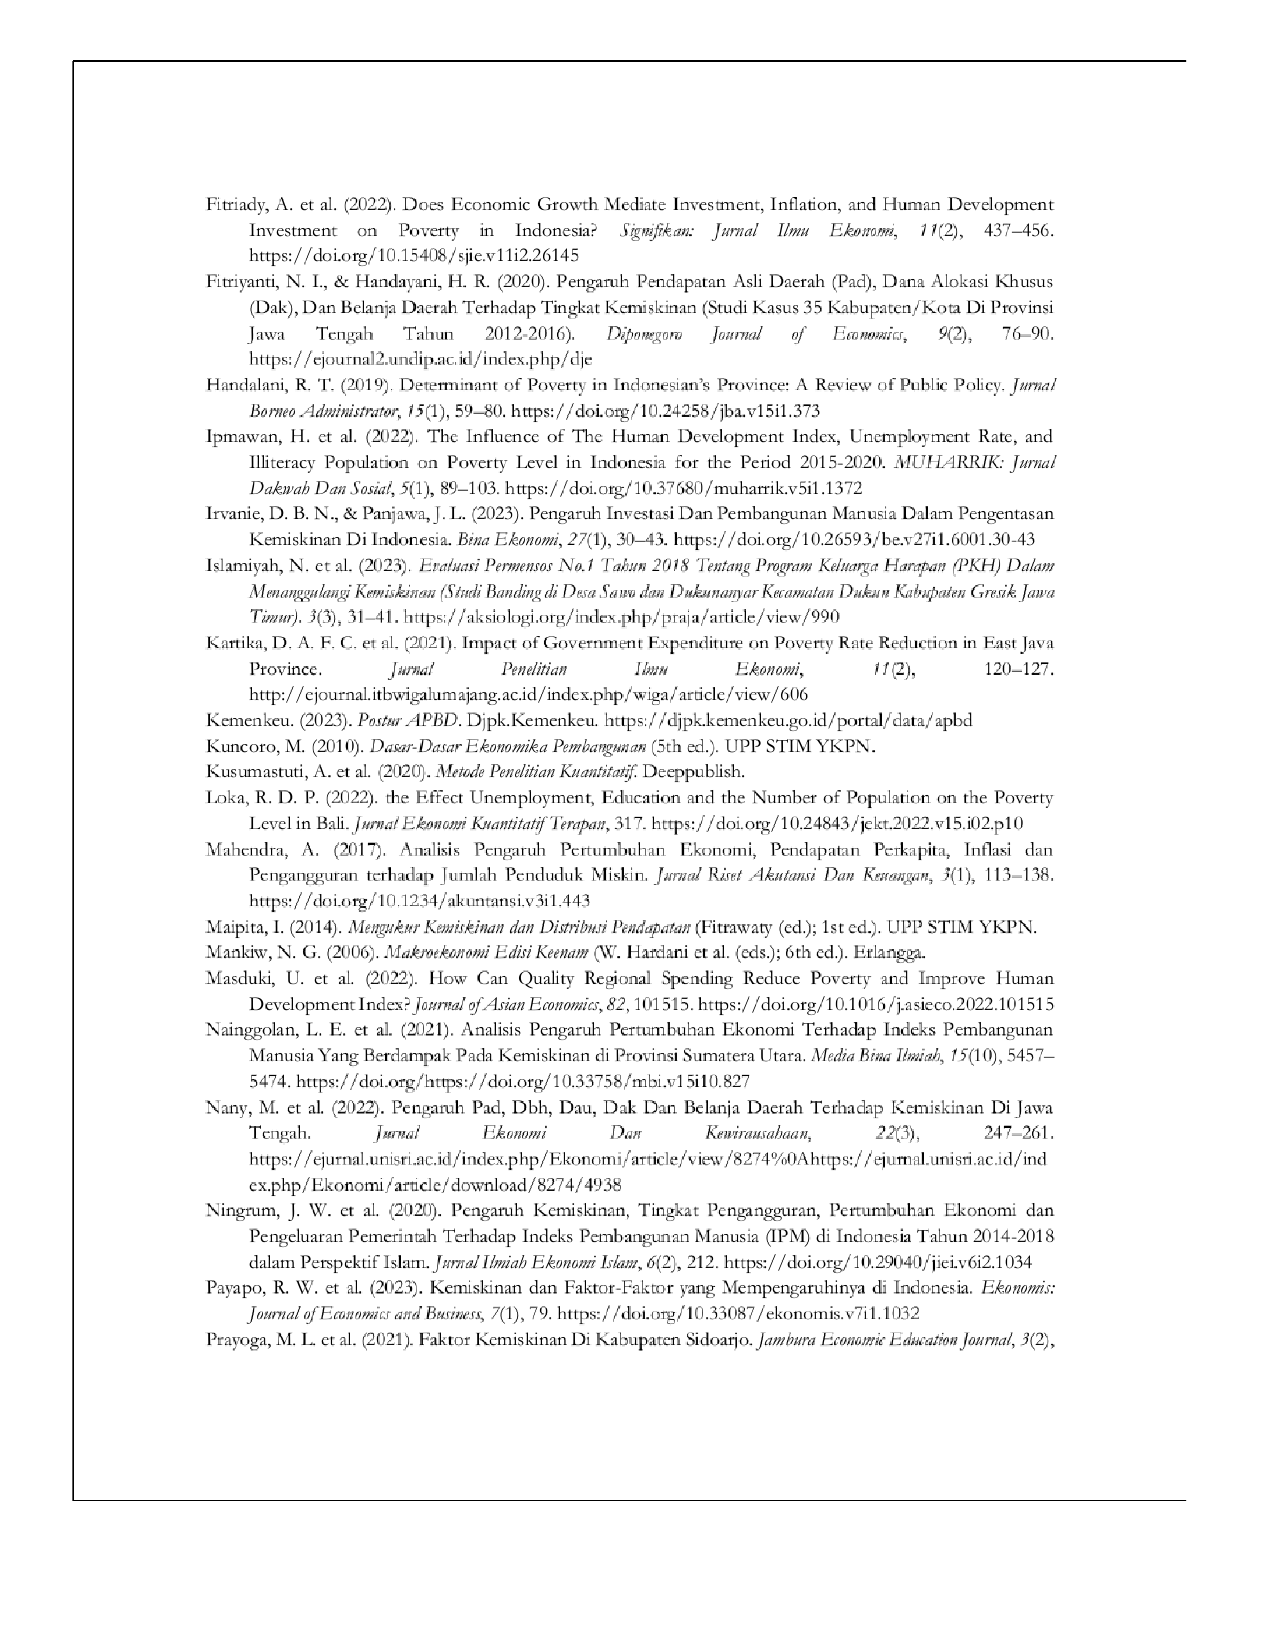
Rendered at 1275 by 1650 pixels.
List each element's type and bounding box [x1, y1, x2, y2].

picture [72, 60, 1187, 1501]
